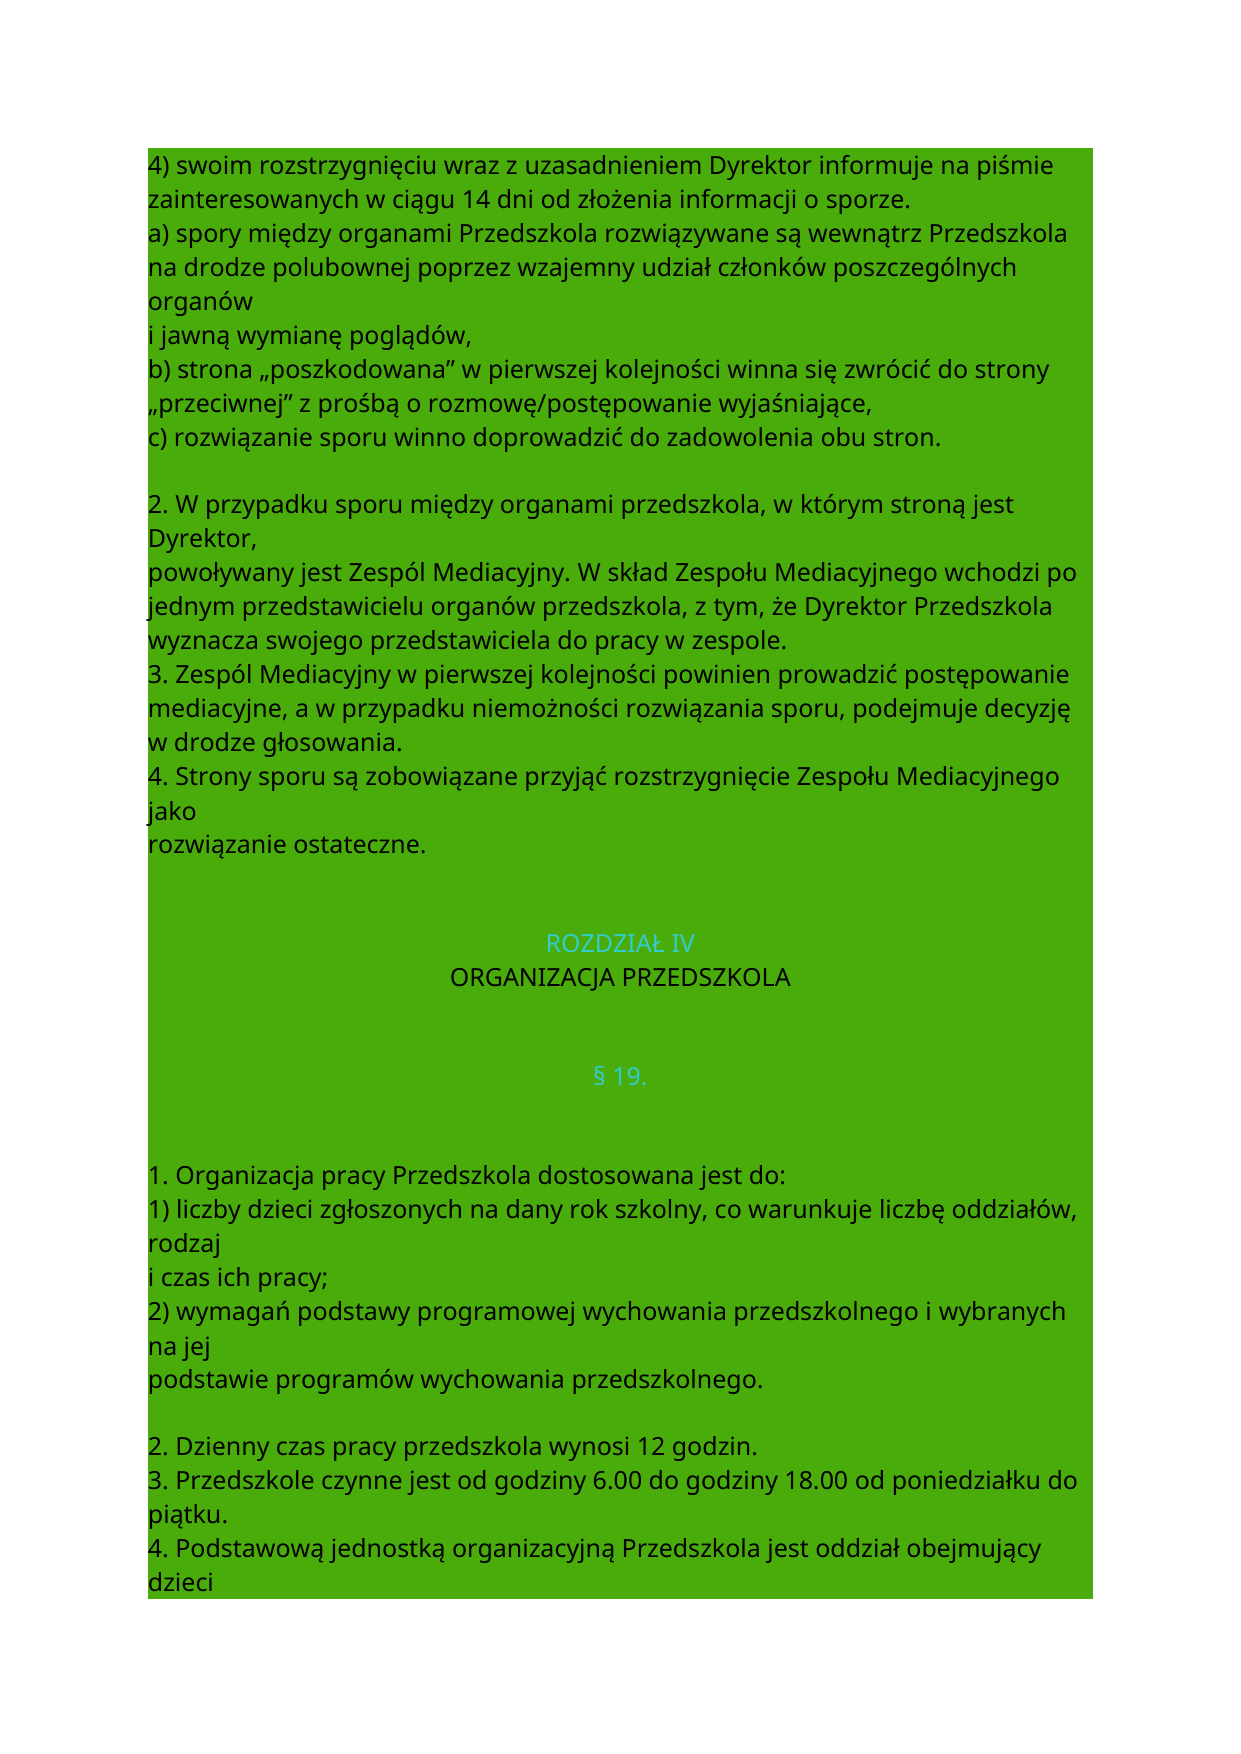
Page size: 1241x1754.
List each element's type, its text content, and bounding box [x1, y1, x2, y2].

text 2. W przypadku sporu między organami przedszkola, w którym stroną jest Dyrektor, powoływany jest Zespól Mediacyjny. W skład Zespołu Mediacyjnego wchodzi po jednym przedstawicielu organów przedszkola, z tym, że Dyrektor Przedszkola wyznacza swojego przedstawiciela do pracy w zespole. 3. Zespól Mediacyjny w pierwszej kolejności powinien prowadzić postępowanie mediacyjne, a w przypadku niemożności rozwiązania sporu, podejmuje decyzję w drodze głosowania. 4. Strony sporu są zobowiązane przyjąć rozstrzygnięcie Zespołu Mediacyjnego jako rozwiązanie ostateczne. [148, 454, 1093, 861]
text ROZDZIAŁ IV ORGANIZACJA PRZEDSZKOLA [148, 894, 1093, 994]
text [148, 1396, 1093, 1599]
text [148, 148, 1093, 454]
text § 19. [148, 1027, 1093, 1093]
text 1. Organizacja pracy Przedszkola dostosowana jest do: 1) liczby dzieci zgłoszonych na dany rok szkolny, co warunkuje liczbę oddziałów, rodzaj i czas ich pracy; 2) wymagań podstawy programowej wychowania przedszkolnego i wybranych na jej podstawie programów wychowania przedszkolnego. [148, 1125, 1093, 1396]
